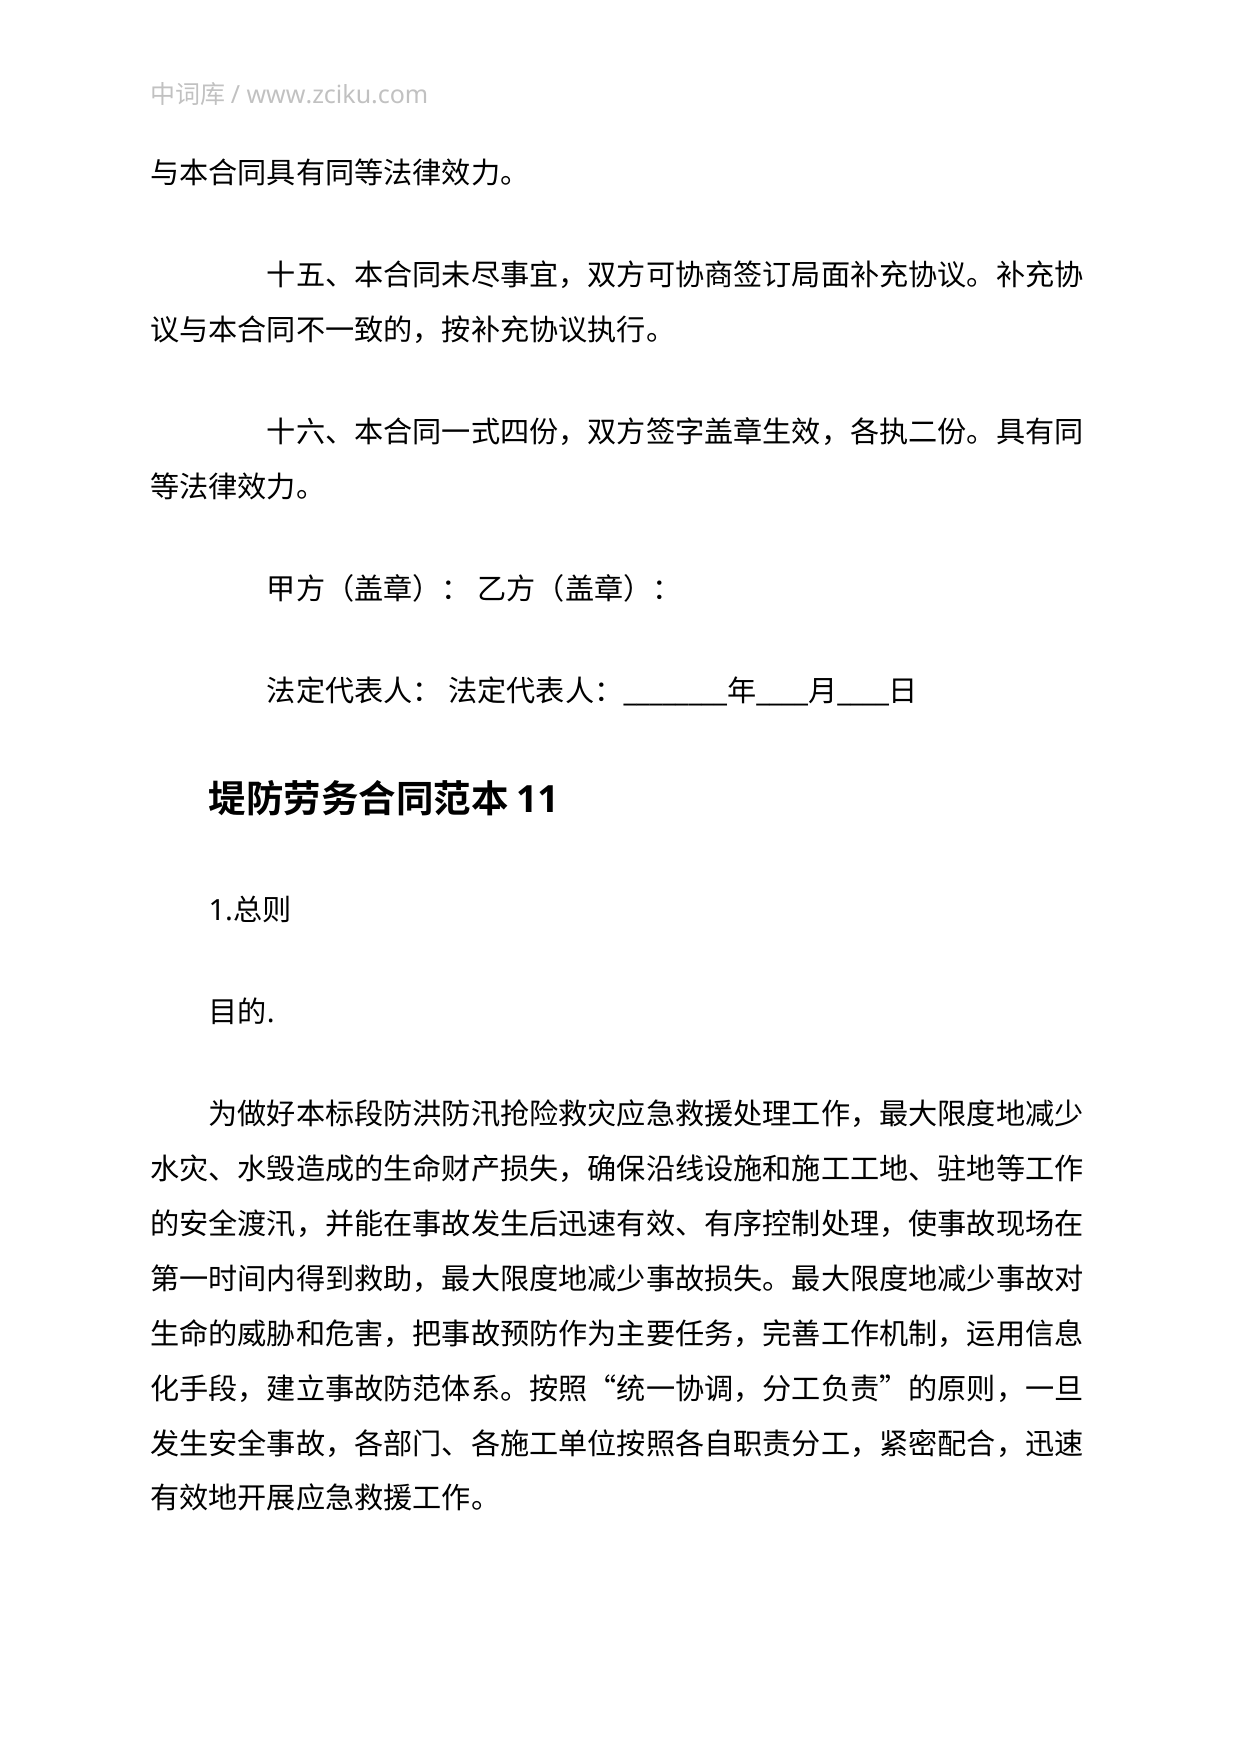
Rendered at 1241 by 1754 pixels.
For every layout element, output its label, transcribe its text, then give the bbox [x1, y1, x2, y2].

text 堤防劳务合同范本11 [150, 769, 1090, 824]
text 十六、本合同一式四份，双方签字盖章生效，各执二份。具有同等法律效力。 [150, 408, 1090, 506]
text 目的. [150, 989, 1090, 1031]
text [150, 150, 1090, 192]
text 十五、本合同未尽事宜，双方可协商签订局面补充协议。补充协议与本合同不一致的，按补充协议执行。 [150, 252, 1090, 349]
text 为做好本标段防洪防汛抢险救灾应急救援处理工作，最大限度地减少水灾、水毁造成的生命财产损失，确保沿线设施和施工工地、驻地等工作的安全渡汛，并能在事故发生后迅速有效、有序控制处理，使事故现场在第一时间内得到救助，最大限度地减少事故损失。最大限度地减少事故对生命的威胁和危害，把事故预防作为主要任务，完善工作机制，运用信息化手段，建立事故防范体系。按照“统一协调，分工负责”的原则，一旦发生安全事故，各部门、各施工单位按照各自职责分工，紧密配合，迅速有效地开展应急救援工作。 [150, 1091, 1090, 1517]
text 甲方（盖章）： 乙方（盖章）： [150, 565, 1090, 608]
text 1.总则 [150, 887, 1090, 929]
text 法定代表人： 法定代表人：________年____月____日 [150, 667, 1090, 710]
